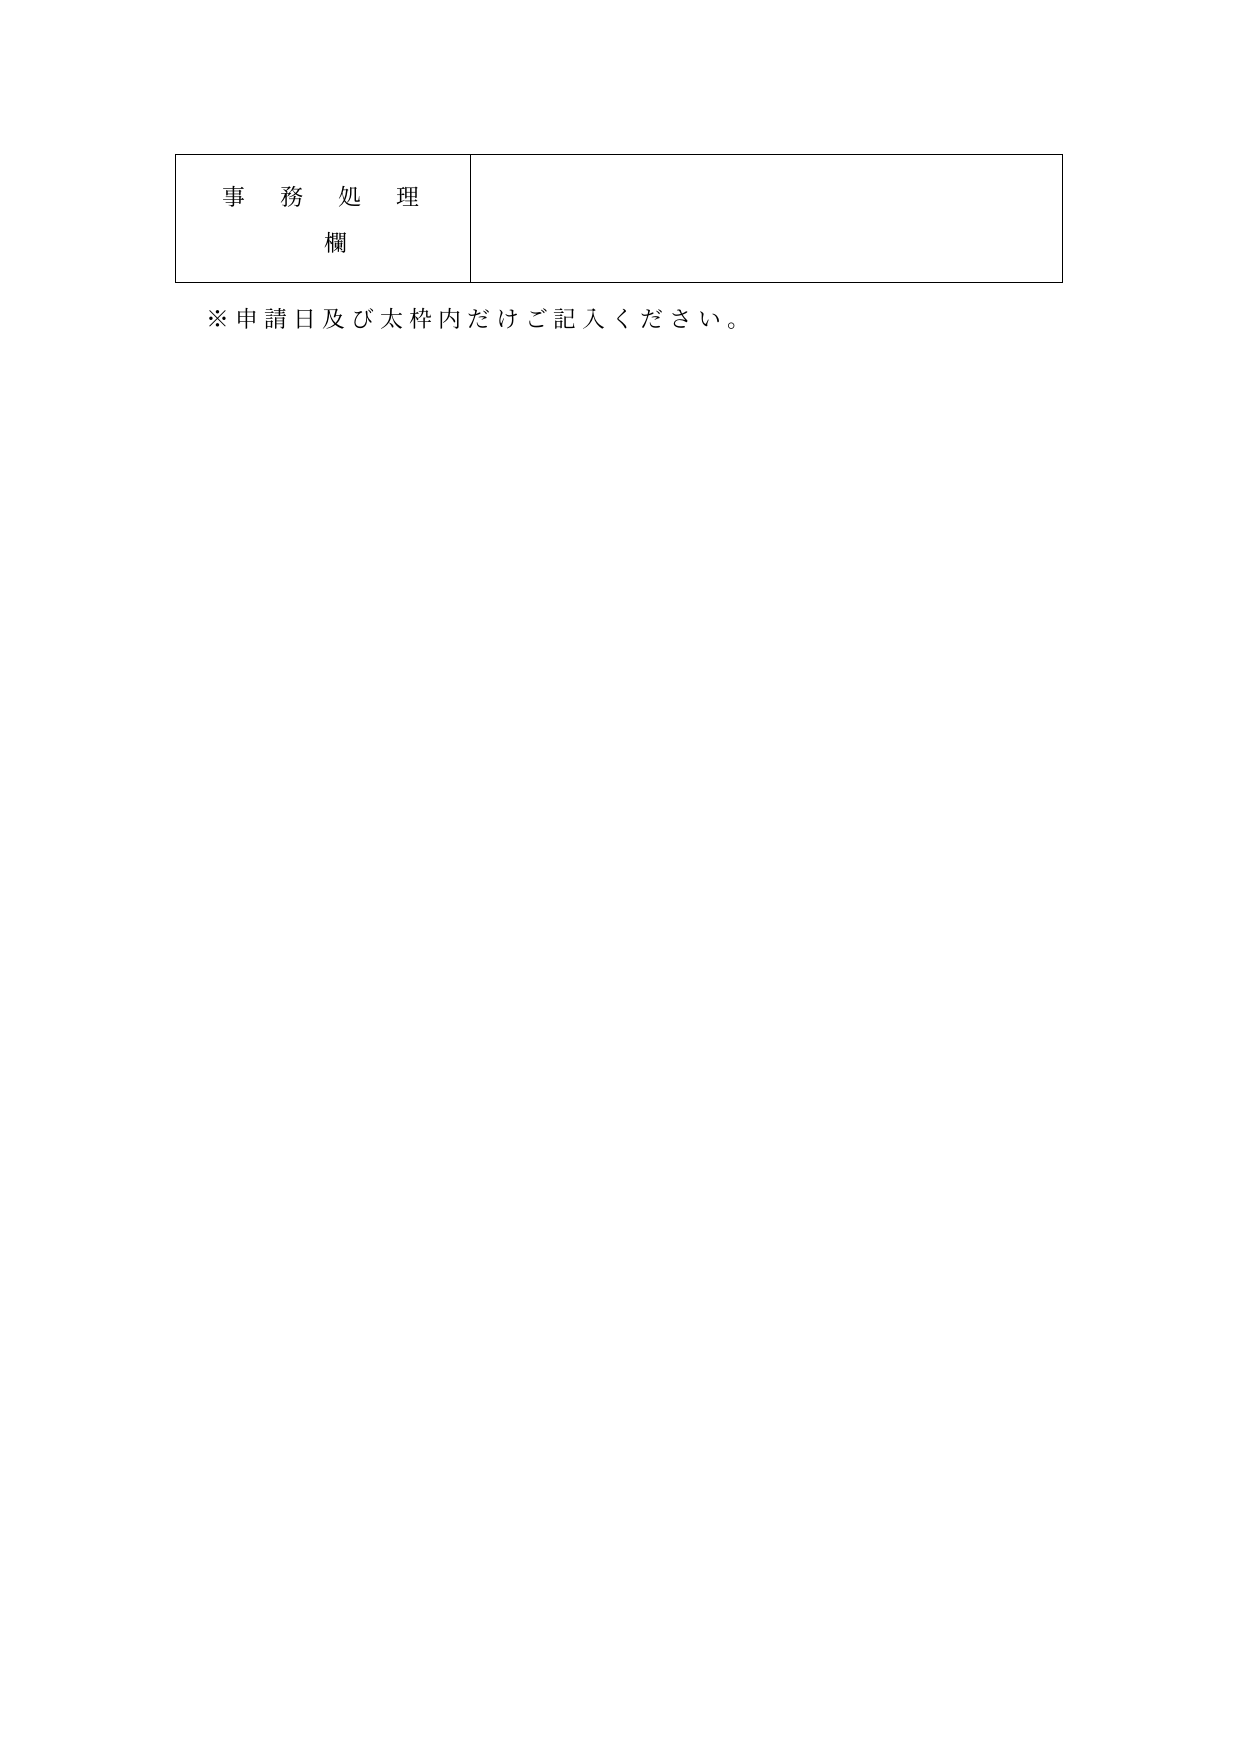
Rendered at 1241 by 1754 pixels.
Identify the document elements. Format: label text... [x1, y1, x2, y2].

table_cell 事務処理欄 [176, 155, 470, 282]
text ※申請日及び太枠内だけご記入ください。 [177, 295, 1104, 341]
table_cell [471, 155, 1062, 282]
